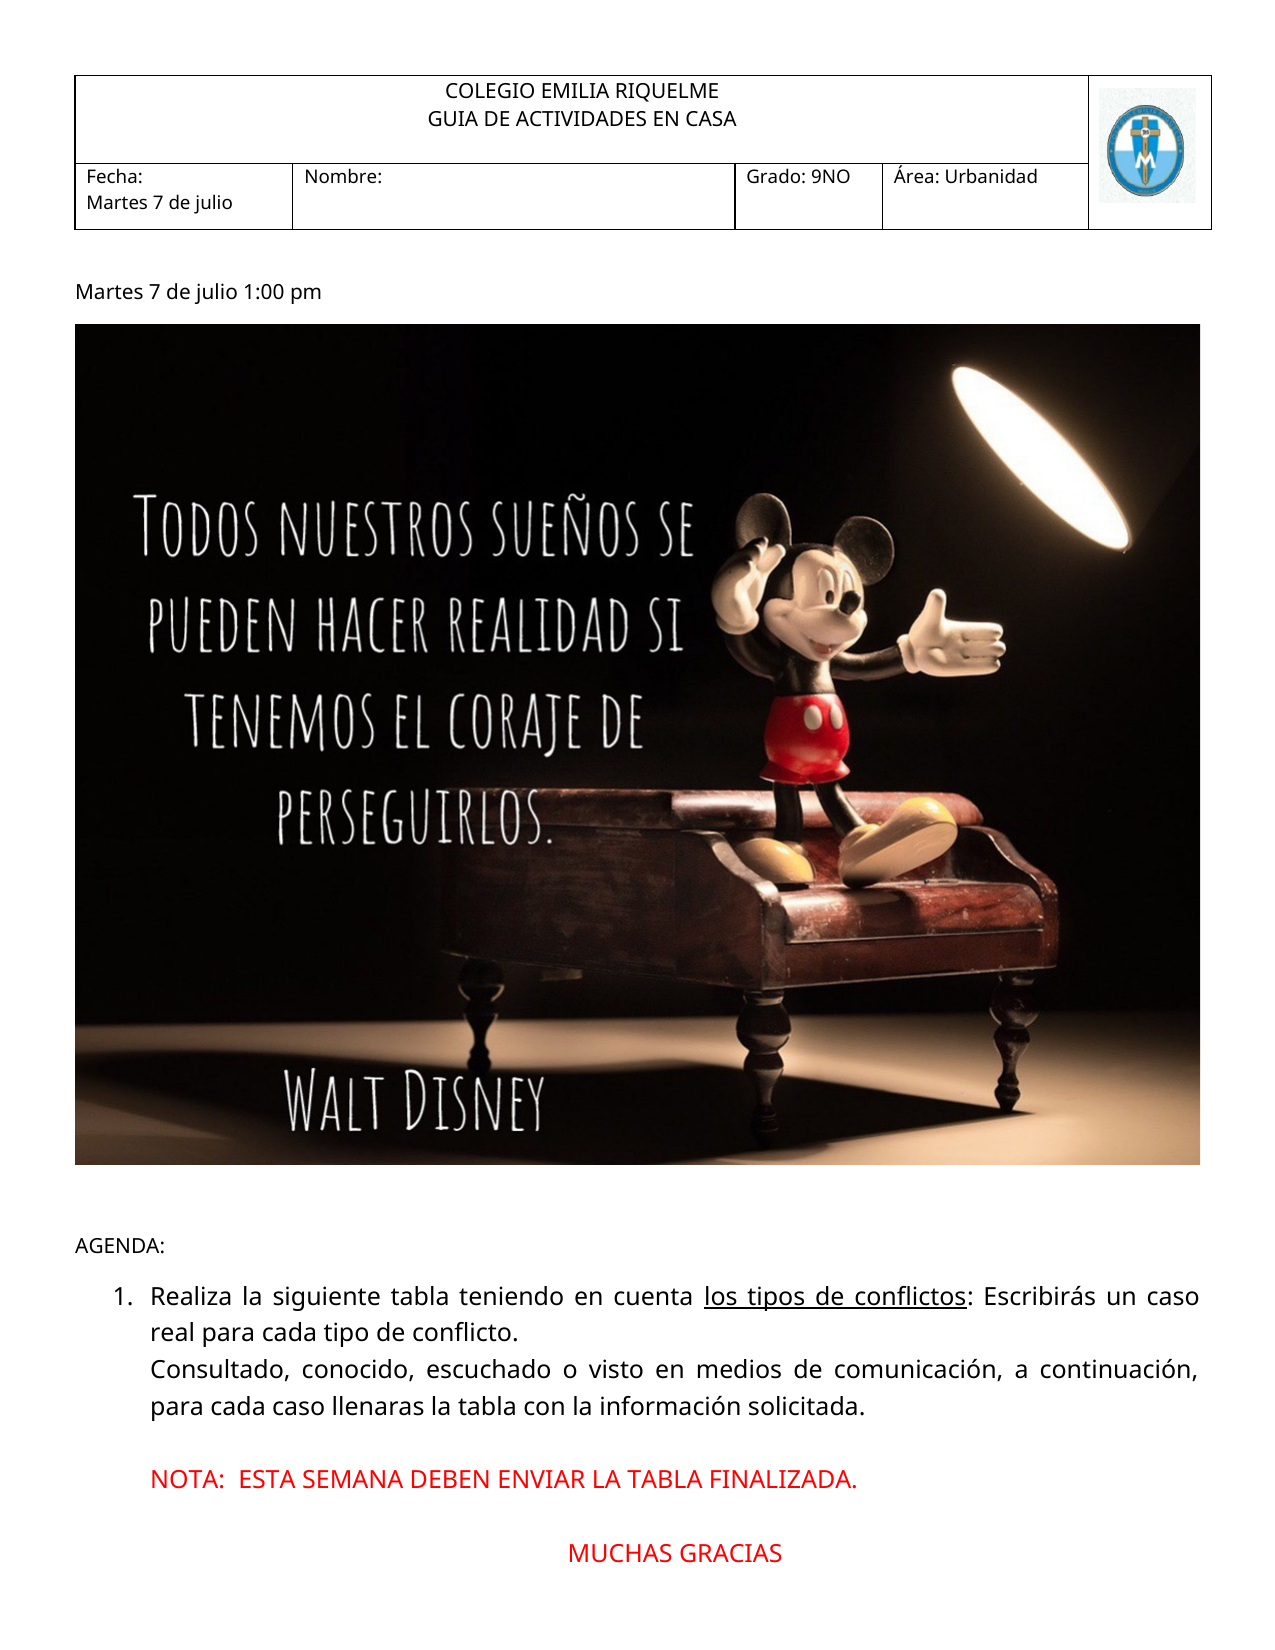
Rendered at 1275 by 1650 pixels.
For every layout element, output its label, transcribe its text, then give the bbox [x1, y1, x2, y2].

list Consultado, conocido, escuchado o visto en medios de comunicación, a continuación, para cada caso llenaras la tabla con la información solicitada. [150, 1352, 1200, 1423]
text Martes 7 de julio 1:00 pm [75, 277, 1200, 306]
list MUCHAS GRACIAS [150, 1536, 1200, 1570]
table_header COLEGIO EMILIA RIQUELME GUIA DE ACTIVIDADES EN CASA [76, 76, 1088, 162]
table_cell Nombre: [293, 164, 734, 229]
table_cell Fecha: Martes 7 de julio [76, 164, 292, 229]
table_header [1089, 76, 1211, 229]
text AGENDA: [75, 1231, 1200, 1259]
picture [75, 324, 1200, 1165]
list NOTA: ESTA SEMANA DEBEN ENVIAR LA TABLA FINALIZADA. [150, 1462, 1200, 1496]
table_cell Área: Urbanidad [883, 164, 1088, 229]
list Realiza la siguiente tabla teniendo en cuenta los tipos de conflictos: Escribirás un caso real para cada tipo de conflicto. [112, 1278, 1200, 1349]
table_cell Grado: 9NO [736, 164, 882, 229]
picture [1098, 88, 1196, 203]
